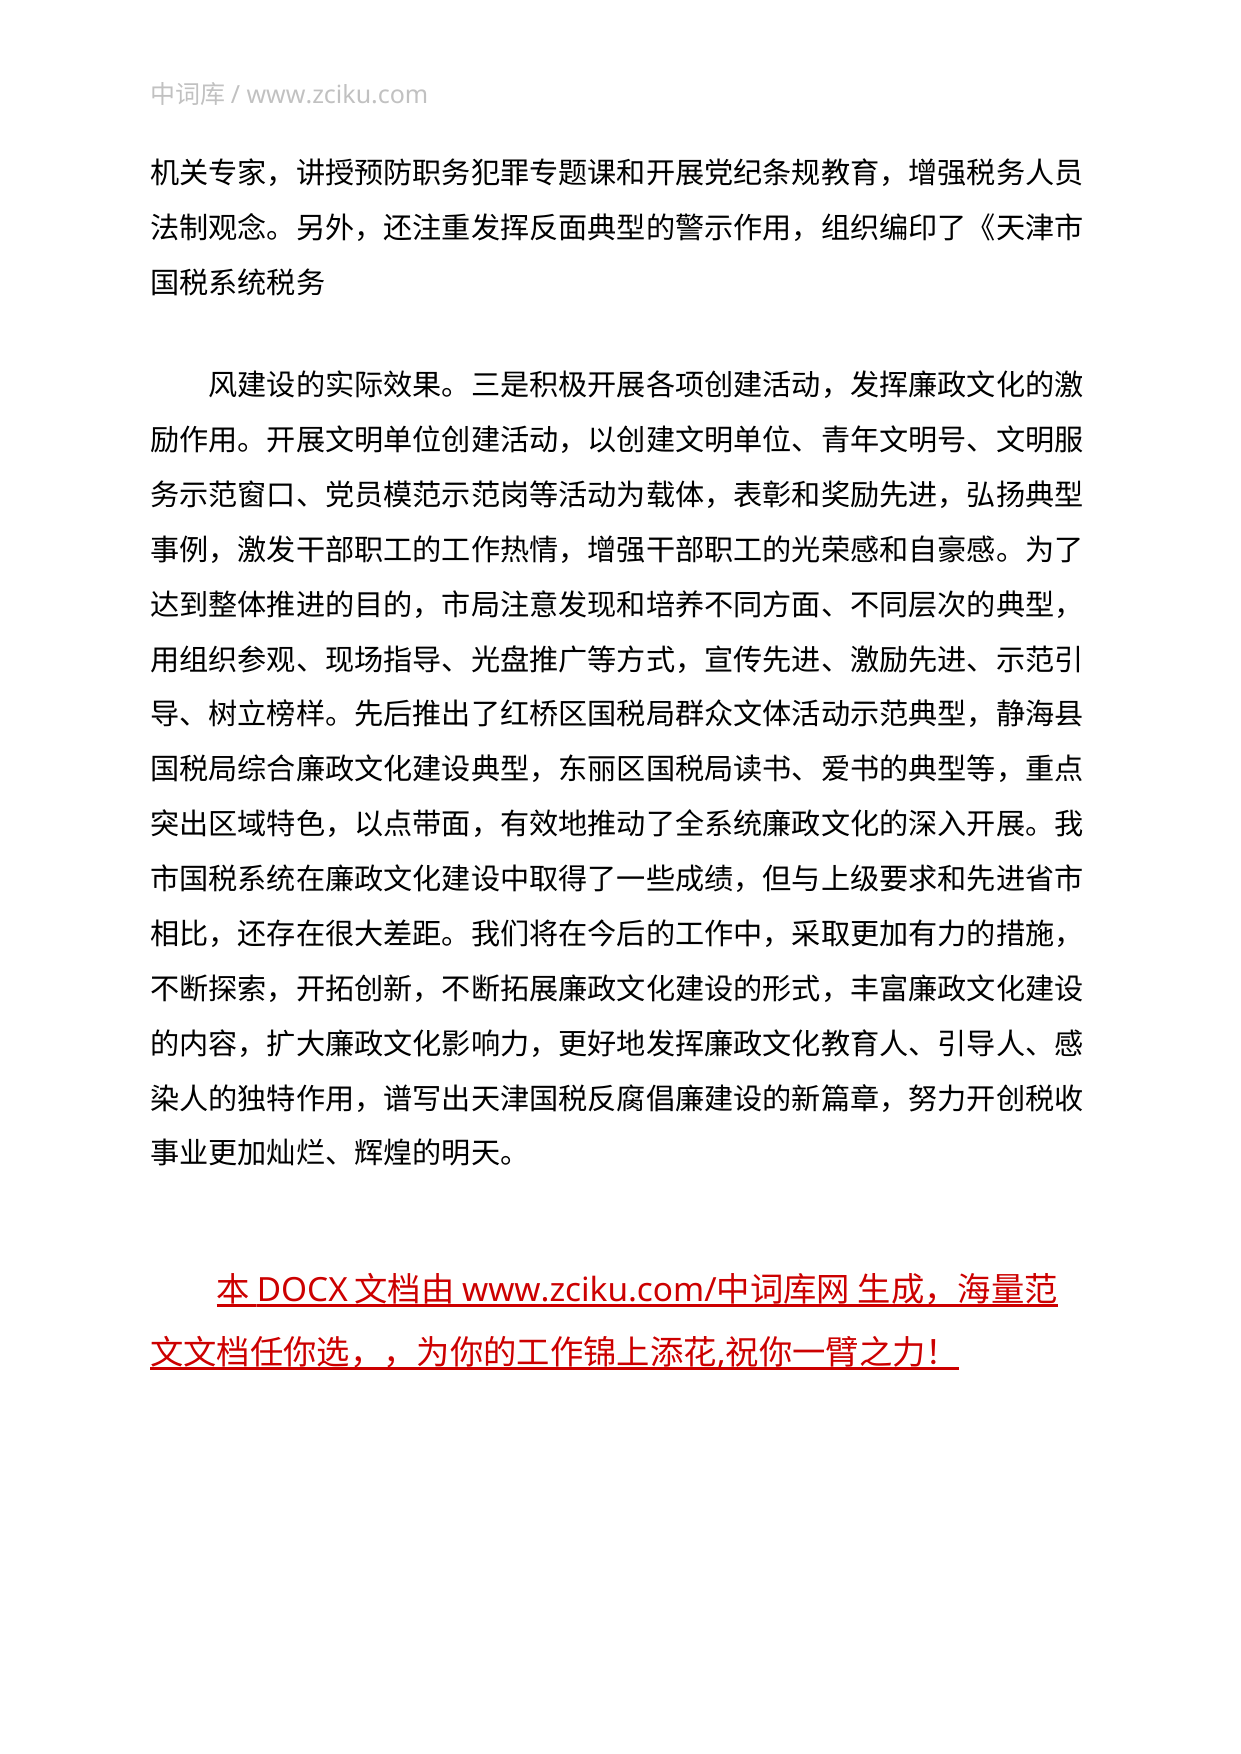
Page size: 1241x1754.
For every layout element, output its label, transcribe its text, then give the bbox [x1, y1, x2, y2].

text 风建设的实际效果。三是积极开展各项创建活动，发挥廉政文化的激励作用。开展文明单位创建活动，以创建文明单位、青年文明号、文明服务示范窗口、党员模范示范岗等活动为载体，表彰和奖励先进，弘扬典型事例，激发干部职工的工作热情，增强干部职工的光荣感和自豪感。为了达到整体推进的目的，市局注意发现和培养不同方面、不同层次的典型，用组织参观、现场指导、光盘推广等方式，宣传先进、激励先进、示范引导、树立榜样。先后推出了红桥区国税局群众文体活动示范典型，静海县国税局综合廉政文化建设典型，东丽区国税局读书、爱书的典型等，重点突出区域特色，以点带面，有效地推动了全系统廉政文化的深入开展。我市国税系统在廉政文化建设中取得了一些成绩，但与上级要求和先进省市相比，还存在很大差距。我们将在今后的工作中，采取更加有力的措施，不断探索，开拓创新，不断拓展廉政文化建设的形式，丰富廉政文化建设的内容，扩大廉政文化影响力，更好地发挥廉政文化教育人、引导人、感染人的独特作用，谱写出天津国税反腐倡廉建设的新篇章，努力开创税收事业更加灿烂、辉煌的明天。 [150, 362, 1090, 1172]
text 本DOCX文档由 www.zciku.com/中词库网 生成，海量范文文档任你选，，为你的工作锦上添花,祝你一臂之力！ [150, 1263, 1090, 1374]
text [150, 150, 1090, 302]
